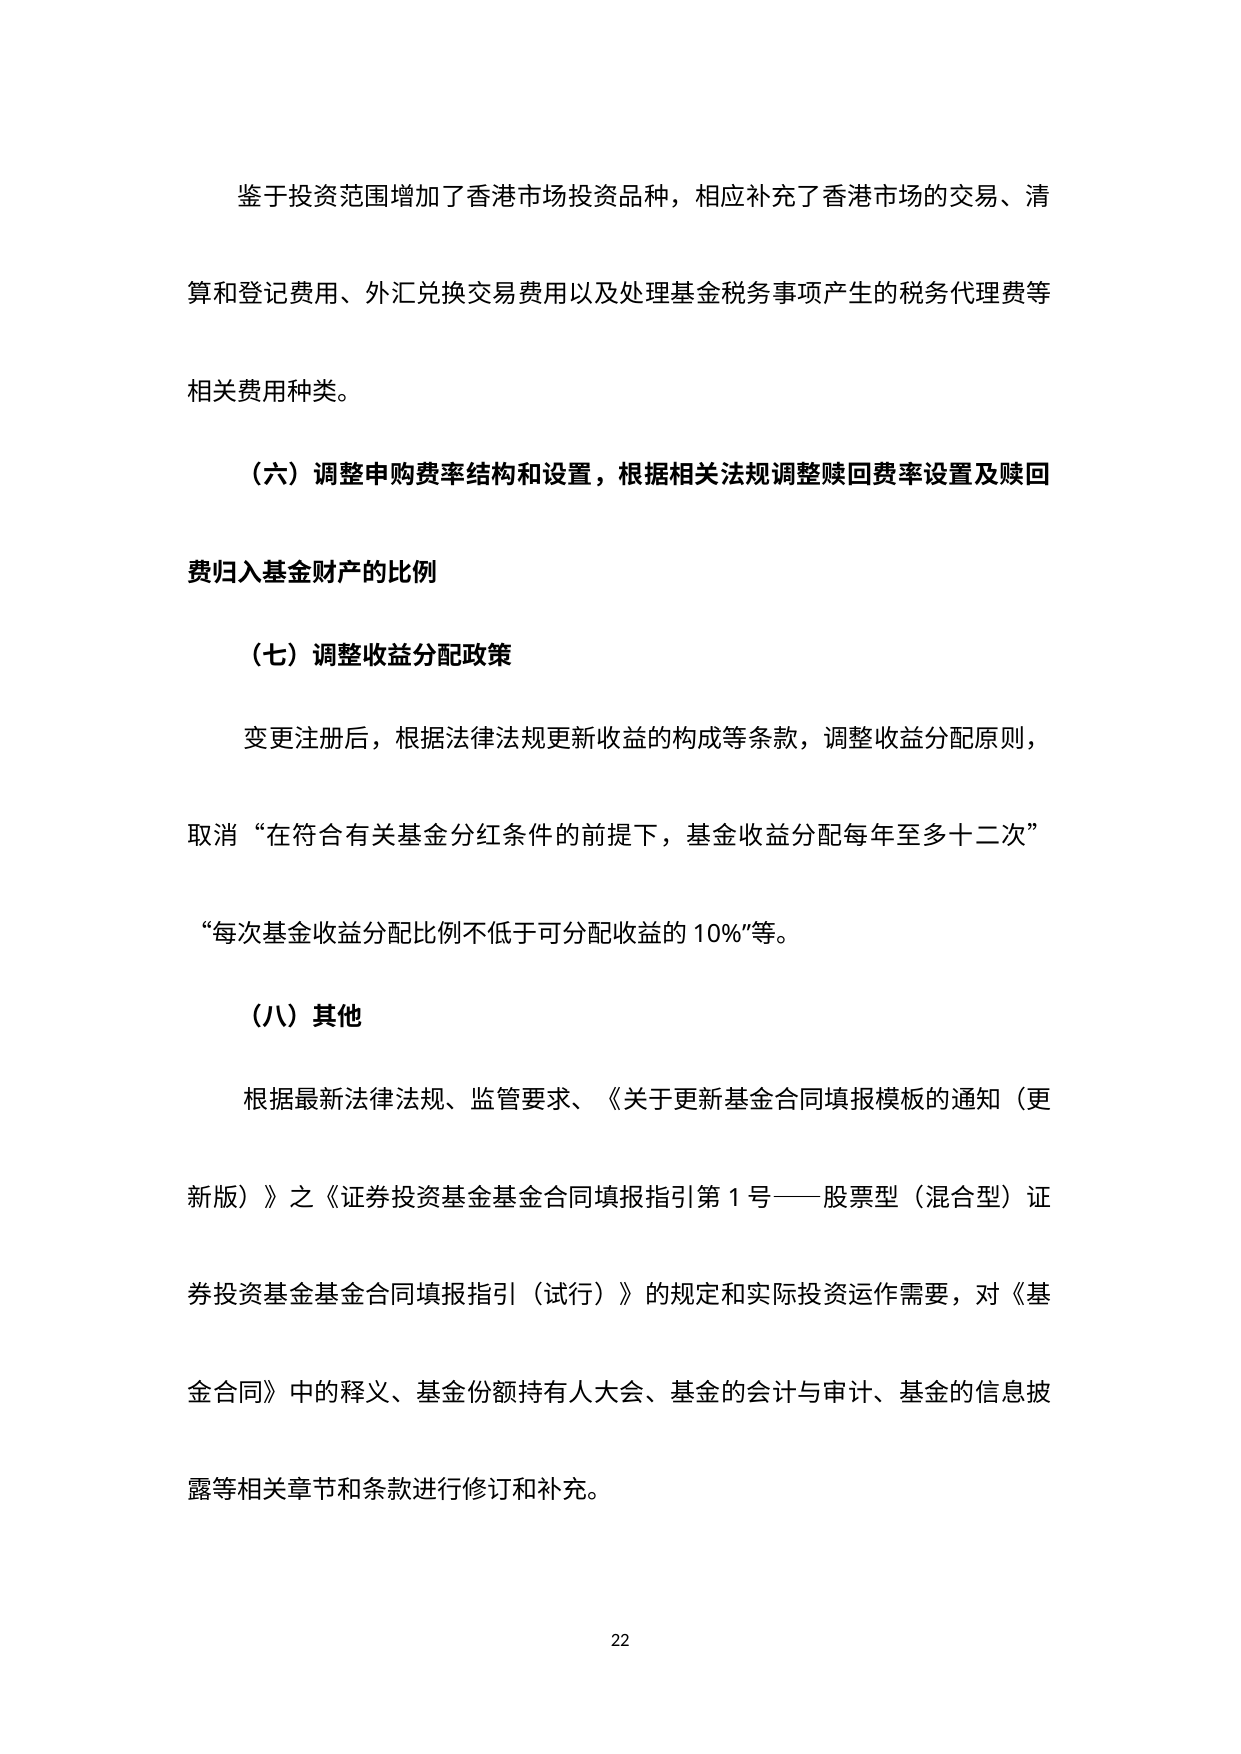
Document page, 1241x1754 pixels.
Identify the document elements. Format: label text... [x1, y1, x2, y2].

text 鉴于投资范围增加了香港市场投资品种，相应补充了香港市场的交易、清算和登记费用、外汇兑换交易费用以及处理基金税务事项产生的税务代理费等相关费用种类。 [187, 162, 1053, 422]
text 变更注册后，根据法律法规更新收益的构成等条款，调整收益分配原则，取消“在符合有关基金分红条件的前提下，基金收益分配每年至多十二次”“每次基金收益分配比例不低于可分配收益的10%”等。 [187, 704, 1053, 964]
text 根据最新法律法规、监管要求、《关于更新基金合同填报模板的通知（更新版）》之《证券投资基金基金合同填报指引第1号——股票型（混合型）证券投资基金基金合同填报指引（试行）》的规定和实际投资运作需要，对《基金合同》中的释义、基金份额持有人大会、基金的会计与审计、基金的信息披露等相关章节和条款进行修订和补充。 [187, 1065, 1053, 1520]
text （七）调整收益分配政策 [187, 621, 1053, 686]
text （六）调整申购费率结构和设置，根据相关法规调整赎回费率设置及赎回费归入基金财产的比例 [187, 440, 1053, 603]
text （八）其他 [187, 982, 1053, 1047]
